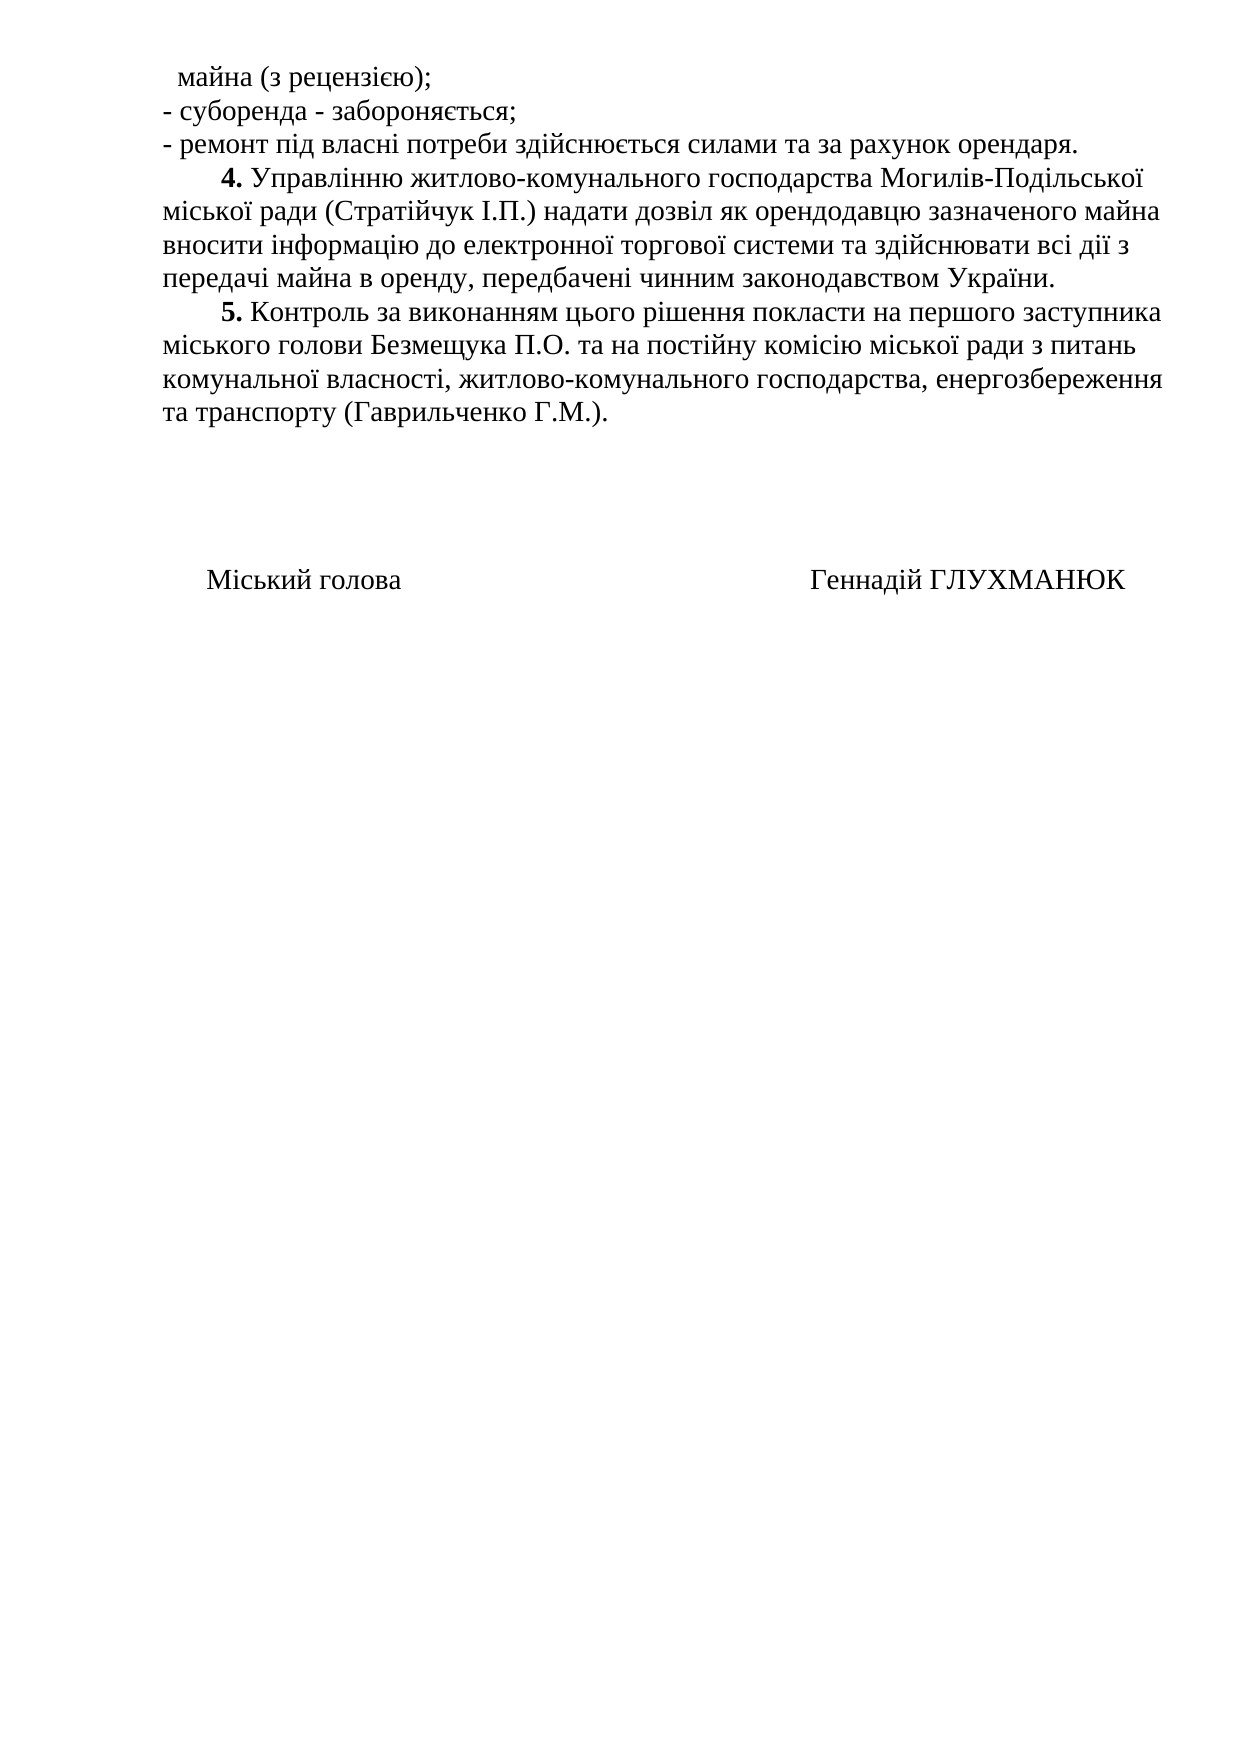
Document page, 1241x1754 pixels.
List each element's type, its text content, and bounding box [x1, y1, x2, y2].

text - ремонт під власні потреби здійснюється силами та за рахунок орендаря. [162, 126, 1181, 160]
text 4. Управлінню житлово-комунального господарства Могилів-Подільської міської ради (Стратійчук І.П.) надати дозвіл як орендодавцю зазначеного майна вносити інформацію до електронної торгової системи та здійснювати всі дії з передачі майна в оренду, передбачені чинним законодавством України. [162, 160, 1181, 294]
title Міський голова Геннадій ГЛУХМАНЮК [162, 562, 1181, 596]
text - суборенда - забороняється; [162, 93, 1181, 126]
text майна (з рецензією); [162, 59, 1181, 93]
text 5. Контроль за виконанням цього рішення покласти на першого заступника міського голови Безмещука П.О. та на постійну комісію міської ради з питань комунальної власності, житлово-комунального господарства, енергозбереження та транспорту (Гаврильченко Г.М.). [162, 294, 1181, 428]
